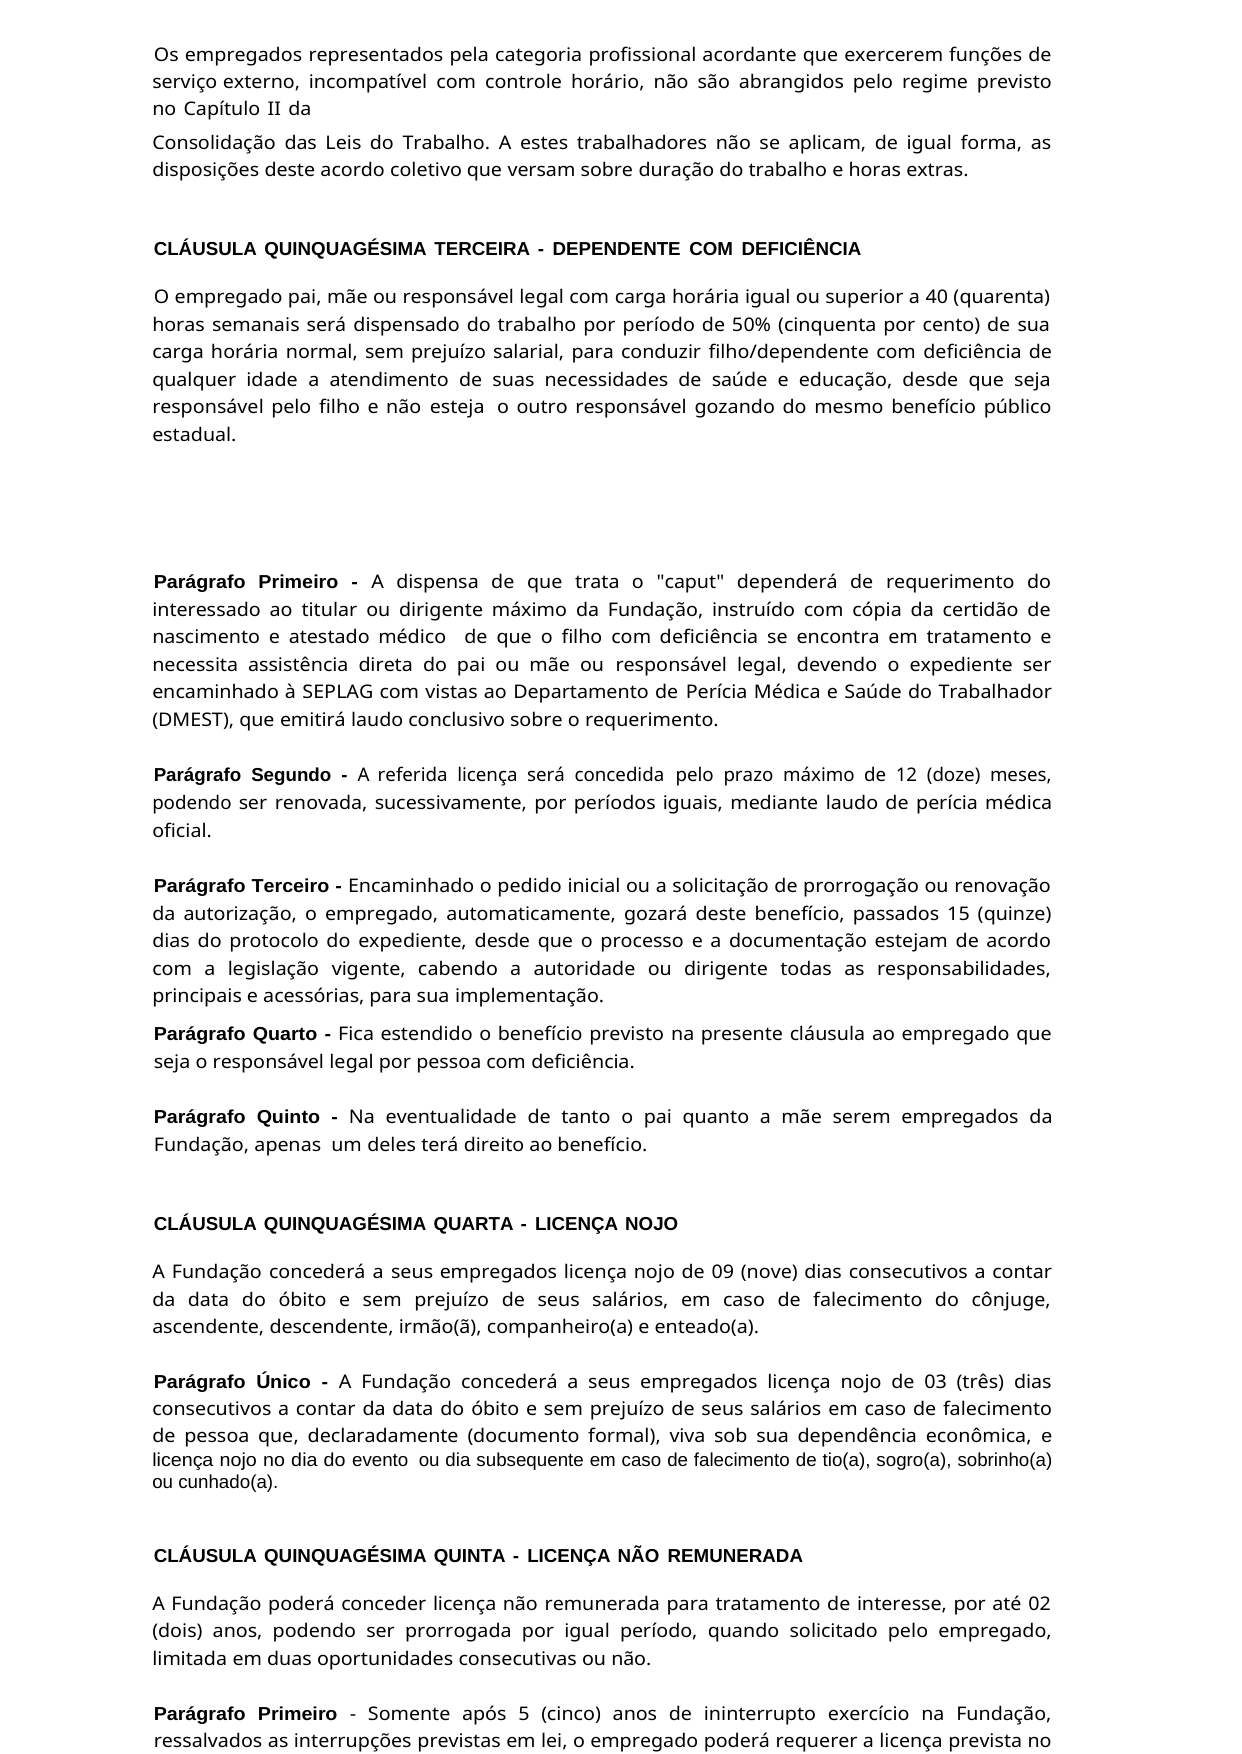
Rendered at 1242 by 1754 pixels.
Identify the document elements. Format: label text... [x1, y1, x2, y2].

text Consolidação das Leis do Trabalho. A estes trabalhadores não se aplicam, de igual forma, as disposições deste acordo coletivo que versam sobre duração do trabalho e horas extras. [152, 129, 1052, 182]
text Os empregados representados pela categoria profissional acordante que exercerem funções de serviço externo, incompatível com controle horário, não são abrangidos pelo regime previsto no Capítulo II da [152, 42, 1052, 121]
text Parágrafo Único - A Fundação concederá a seus empregados licença nojo de 03 (três) dias consecutivos a contar da data do óbito e sem prejuízo de seus salários em caso de falecimento de pessoa que, declaradamente (documento formal), viva sob sua dependência econômica, e licença nojo no dia do evento ou dia subsequente em caso de falecimento de tio(a), sogro(a), sobrinho(a) ou cunhado(a). [152, 1368, 1052, 1493]
text A Fundação concederá a seus empregados licença nojo de 09 (nove) dias consecutivos a contar da data do óbito e sem prejuízo de seus salários, em caso de falecimento do cônjuge, ascendente, descendente, irmão(ã), companheiro(a) e enteado(a). [152, 1258, 1052, 1339]
text Parágrafo Quinto - Na eventualidade de tanto o pai quanto a mãe serem empregados da Fundação, apenas um deles terá direito ao benefício. [153, 1103, 1052, 1157]
text Parágrafo Quarto - Fica estendido o benefício previsto na presente cláusula ao empregado que seja o responsável legal por pessoa com deficiência. [153, 1021, 1052, 1074]
text Parágrafo Segundo - A referida licença será concedida pelo prazo máximo de 12 (doze) meses, podendo ser renovada, sucessivamente, por períodos iguais, mediante laudo de perícia médica oficial. [152, 761, 1052, 843]
subtitle CLÁUSULA QUINQUAGÉSIMA QUINTA - LICENÇA NÃO REMUNERADA [153, 1545, 1052, 1567]
text Parágrafo Terceiro - Encaminhado o pedido inicial ou a solicitação de prorrogação ou renovação da autorização, o empregado, automaticamente, gozará deste benefício, passados 15 (quinze) dias do protocolo do expediente, desde que o processo e a documentação estejam de acordo com a legislação vigente, cabendo a autoridade ou dirigente todas as responsabilidades, principais e acessórias, para sua implementação. [152, 873, 1052, 1008]
subtitle CLÁUSULA QUINQUAGÉSIMA TERCEIRA - DEPENDENTE COM DEFICIÊNCIA [153, 238, 1052, 260]
text A Fundação poderá conceder licença não remunerada para tratamento de interesse, por até 02 (dois) anos, podendo ser prorrogada por igual período, quando solicitado pelo empregado, limitada em duas oportunidades consecutivas ou não. [152, 1590, 1052, 1671]
subtitle CLÁUSULA QUINQUAGÉSIMA QUARTA - LICENÇA NOJO [153, 1213, 1052, 1235]
text Parágrafo Primeiro - A dispensa de que trata o "caput" dependerá de requerimento do interessado ao titular ou dirigente máximo da Fundação, instruído com cópia da certidão de nascimento e atestado médico de que o filho com deficiência se encontra em tratamento e necessita assistência direta do pai ou mãe ou responsável legal, devendo o expediente ser encaminhado à SEPLAG com vistas ao Departamento de Perícia Médica e Saúde do Trabalhador (DMEST), que emitirá laudo conclusivo sobre o requerimento. [152, 569, 1052, 732]
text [153, 1700, 1052, 1753]
text O empregado pai, mãe ou responsável legal com carga horária igual ou superior a 40 (quarenta) horas semanais será dispensado do trabalho por período de 50% (cinquenta por cento) de sua carga horária normal, sem prejuízo salarial, para conduzir filho/dependente com deficiência de qualquer idade a atendimento de suas necessidades de saúde e educação, desde que seja responsável pelo filho e não esteja o outro responsável gozando do mesmo benefício público estadual. [152, 283, 1052, 446]
